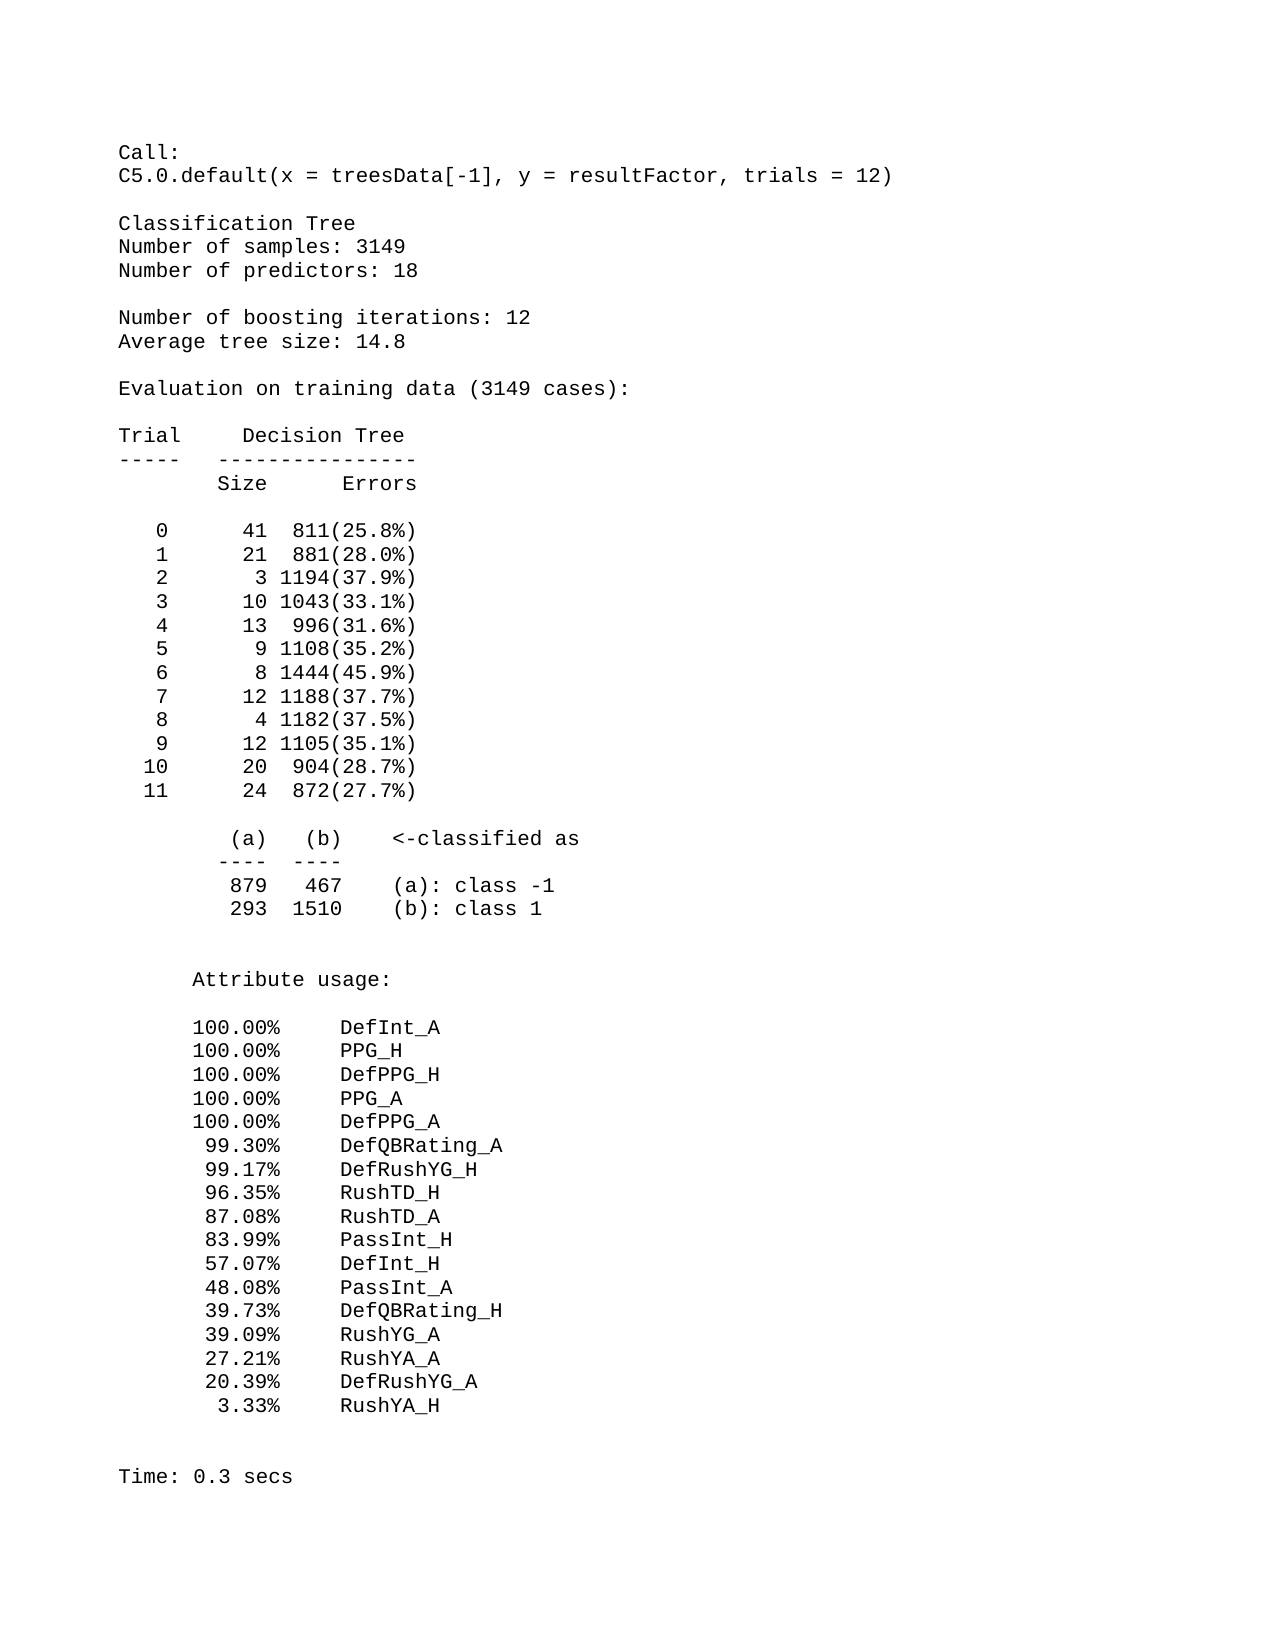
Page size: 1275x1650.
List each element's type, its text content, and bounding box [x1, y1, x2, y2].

text Evaluation on training data (3149 cases): [118, 378, 1157, 402]
text 9 12 1105(35.1%) [118, 733, 1157, 757]
text ----- ---------------- [118, 449, 1157, 473]
text 11 24 872(27.7%) [118, 780, 1157, 804]
text ---- ---- [118, 851, 1157, 875]
text 83.99% PassInt_H [118, 1229, 1157, 1253]
text Number of samples: 3149 [118, 236, 1157, 260]
text Trial Decision Tree [118, 426, 1157, 449]
text 7 12 1188(37.7%) [118, 686, 1157, 709]
text 879 467 (a): class -1 [118, 875, 1157, 898]
text 3.33% RushYA_H [118, 1395, 1157, 1419]
text 100.00% PPG_H [118, 1040, 1157, 1064]
text 96.35% RushTD_H [118, 1182, 1157, 1206]
text Time: 0.3 secs [118, 1466, 1157, 1489]
text 57.07% DefInt_H [118, 1253, 1157, 1277]
text Size Errors [118, 473, 1157, 496]
text 27.21% RushYA_A [118, 1348, 1157, 1371]
text 99.17% DefRushYG_H [118, 1158, 1157, 1182]
text 100.00% PPG_A [118, 1088, 1157, 1111]
text 87.08% RushTD_A [118, 1206, 1157, 1229]
text 99.30% DefQBRating_A [118, 1135, 1157, 1158]
text 100.00% DefPPG_H [118, 1064, 1157, 1088]
text 1 21 881(28.0%) [118, 544, 1157, 567]
text Number of predictors: 18 [118, 260, 1157, 284]
text Classification Tree [118, 213, 1157, 236]
text (a) (b) <-classified as [118, 827, 1157, 851]
text 20.39% DefRushYG_A [118, 1371, 1157, 1395]
text 5 9 1108(35.2%) [118, 638, 1157, 662]
text 10 20 904(28.7%) [118, 757, 1157, 780]
text 100.00% DefInt_A [118, 1017, 1157, 1040]
text 0 41 811(25.8%) [118, 520, 1157, 544]
text 2 3 1194(37.9%) [118, 567, 1157, 591]
text 6 8 1444(45.9%) [118, 662, 1157, 686]
text 39.73% DefQBRating_H [118, 1300, 1157, 1324]
text C5.0.default(x = treesData[-1], y = resultFactor, trials = 12) [118, 165, 1157, 189]
text Attribute usage: [118, 969, 1157, 993]
text Call: [118, 142, 1157, 165]
text 8 4 1182(37.5%) [118, 709, 1157, 733]
text 48.08% PassInt_A [118, 1277, 1157, 1300]
text Average tree size: 14.8 [118, 331, 1157, 354]
text 39.09% RushYG_A [118, 1324, 1157, 1348]
text 293 1510 (b): class 1 [118, 898, 1157, 922]
text 3 10 1043(33.1%) [118, 591, 1157, 615]
text Number of boosting iterations: 12 [118, 307, 1157, 331]
text 100.00% DefPPG_A [118, 1111, 1157, 1135]
text 4 13 996(31.6%) [118, 615, 1157, 638]
